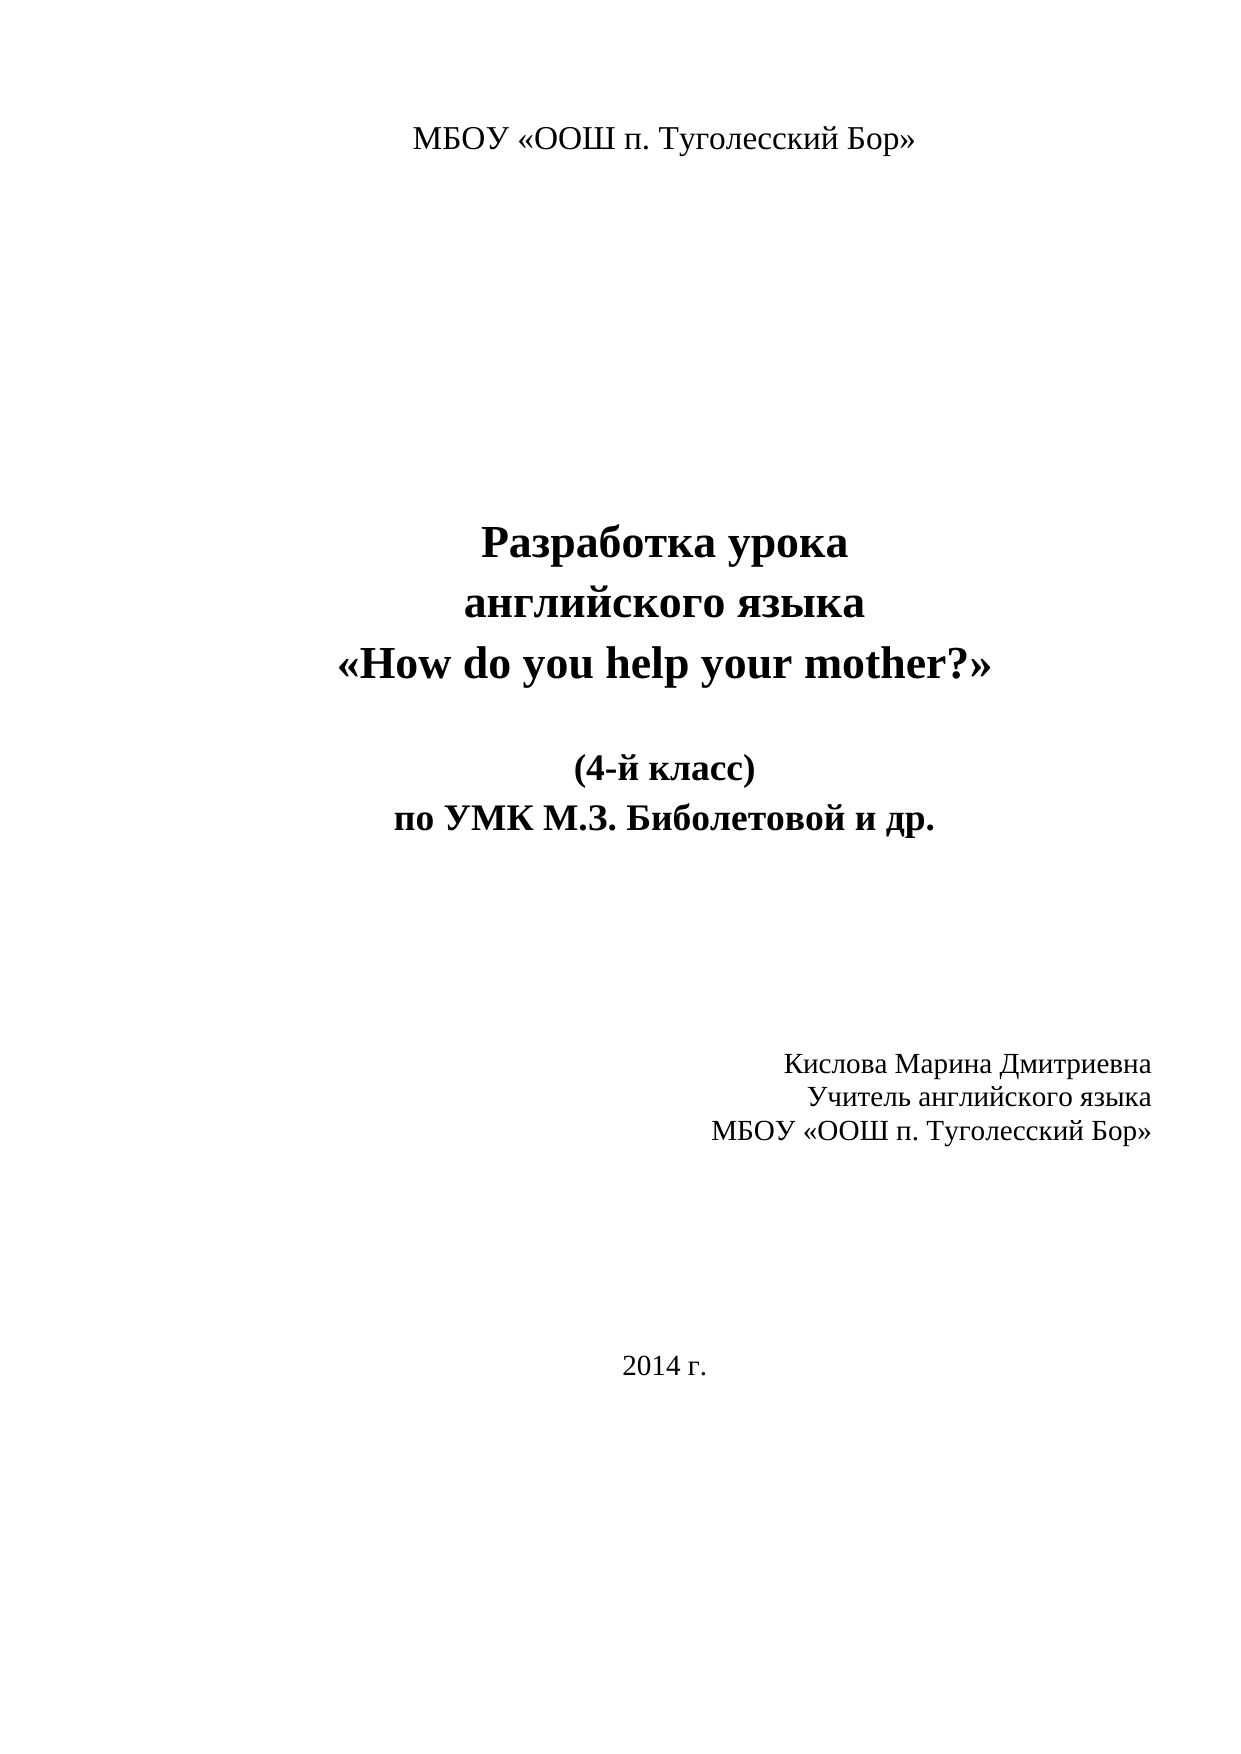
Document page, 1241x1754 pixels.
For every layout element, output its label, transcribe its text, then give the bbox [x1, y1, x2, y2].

text Учитель английского языка [177, 1079, 1152, 1113]
text Разработка урока [177, 514, 1152, 567]
text (4-й класс) [177, 745, 1152, 788]
text по УМК М.З. Биболетовой и др. [177, 795, 1152, 838]
text 2014 г. [177, 1348, 1152, 1381]
text английского языка [177, 575, 1152, 627]
text «How do you help your mother?» [177, 635, 1152, 688]
text Кислова Марина Дмитриевна [177, 1046, 1152, 1079]
text МБОУ «ООШ п. Туголесский Бор» [177, 118, 1152, 156]
text МБОУ «ООШ п. Туголесский Бор» [177, 1113, 1152, 1146]
